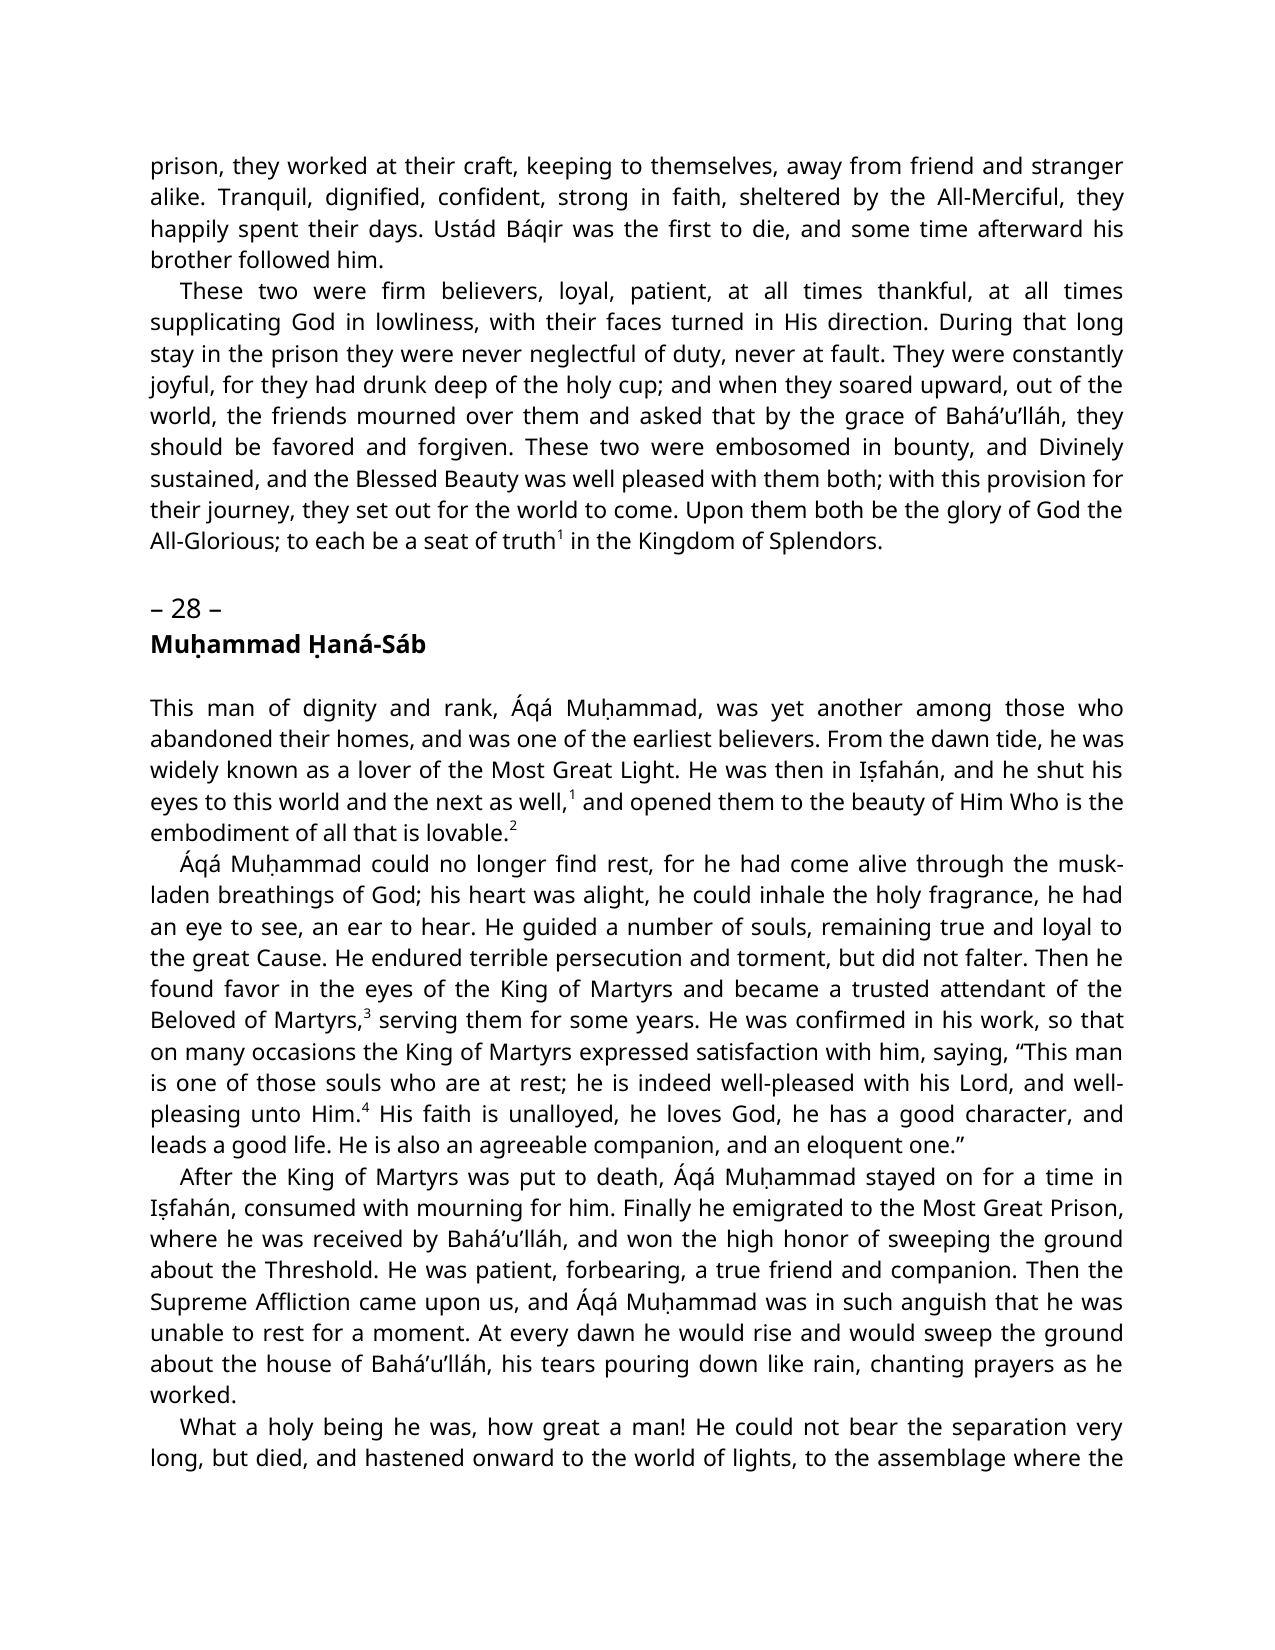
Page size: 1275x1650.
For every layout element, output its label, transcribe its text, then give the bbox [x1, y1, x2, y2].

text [150, 150, 1125, 275]
text Áqá Muḥammad could no longer find rest, for he had come alive through the musk-laden breathings of God; his heart was alight, he could inhale the holy fragrance, he had an eye to see, an ear to hear. He guided a number of souls, remaining true and loyal to the great Cause. He endured terrible persecution and torment, but did not falter. Then he found favor in the eyes of the King of Martyrs and became a trusted attendant of the Beloved of Martyrs,3 serving them for some years. He was confirmed in his work, so that on many occasions the King of Martyrs expressed satisfaction with him, saying, “This man is one of those souls who are at rest; he is indeed well-pleased with his Lord, and well-pleasing unto Him.4 His faith is unalloyed, he loves God, he has a good character, and leads a good life. He is also an agreeable companion, and an eloquent one.” [150, 848, 1125, 1161]
text After the King of Martyrs was put to death, Áqá Muḥammad stayed on for a time in Iṣfahán, consumed with mourning for him. Finally he emigrated to the Most Great Prison, where he was received by Bahá’u’lláh, and won the high honor of sweeping the ground about the Threshold. He was patient, forbearing, a true friend and companion. Then the Supreme Affliction came upon us, and Áqá Muḥammad was in such anguish that he was unable to rest for a moment. At every dawn he would rise and would sweep the ground about the house of Bahá’u’lláh, his tears pouring down like rain, chanting prayers as he worked. [150, 1161, 1125, 1411]
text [150, 1411, 1125, 1473]
text These two were firm believers, loyal, patient, at all times thankful, at all times supplicating God in lowliness, with their faces turned in His direction. During that long stay in the prison they were never neglectful of duty, never at fault. They were constantly joyful, for they had drunk deep of the holy cup; and when they soared upward, out of the world, the friends mourned over them and asked that by the grace of Bahá’u’lláh, they should be favored and forgiven. These two were embosomed in bounty, and Divinely sustained, and the Blessed Beauty was well pleased with them both; with this provision for their journey, they set out for the world to come. Upon them both be the glory of God the All-Glorious; to each be a seat of truth1 in the Kingdom of Splendors. [150, 275, 1125, 556]
text This man of dignity and rank, Áqá Muḥammad, was yet another among those who abandoned their homes, and was one of the earliest believers. From the dawn tide, he was widely known as a lover of the Most Great Light. He was then in Iṣfahán, and he shut his eyes to this world and the next as well,1 and opened them to the beauty of Him Who is the embodiment of all that is lovable.2 [150, 692, 1125, 848]
